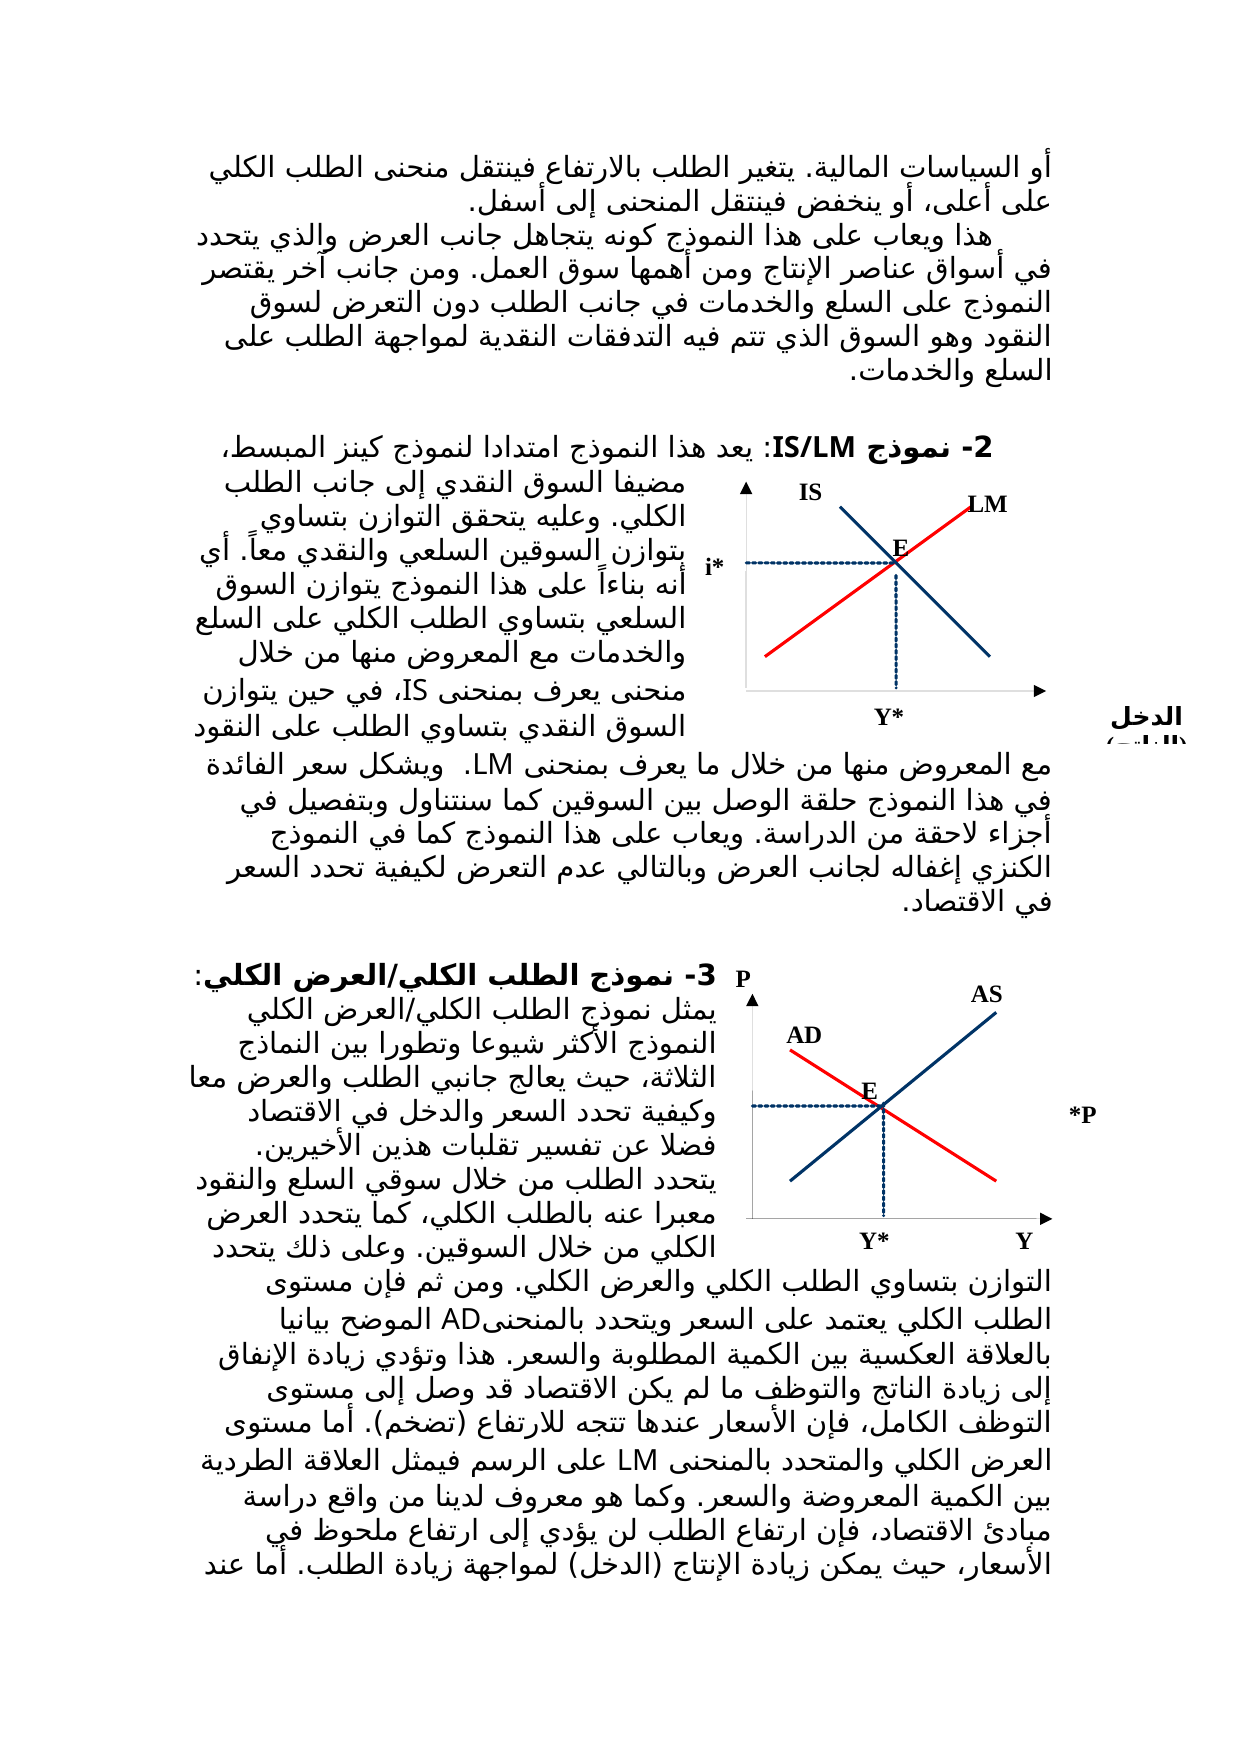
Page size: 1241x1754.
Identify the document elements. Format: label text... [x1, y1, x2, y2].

title 2- نموذج IS/LM: يعد هذا النموذج امتدادا لنموذج كينز المبسط، مضيفا السوق النقدي إلى جانب الطلب الكلي. وعليه يتحقق التوازن بتساوي بتوازن السوقين السلعي والنقدي معاً. أي أنه بناءاً على هذا النموذج يتوازن السوق السلعي بتساوي الطلب الكلي على السلع والخدمات مع المعروض منها من خلال منحنى يعرف بمنحنى IS، في حين يتوازن السوق النقدي بتساوي الطلب على النقود مع المعروض منها من خلال ما يعرف بمنحنى LM. ويشكل سعر الفائدة في هذا النموذج حلقة الوصل بين السوقين كما سنتناول وبتفصيل في أجزاء لاحقة من الدراسة. ويعاب على هذا النموذج كما في النموذج الكنزي إغفاله لجانب العرض وبالتالي عدم التعرض لكيفية تحدد السعر في الاقتصاد. [187, 426, 1053, 919]
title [187, 150, 1053, 218]
title هذا ويعاب على هذا النموذج كونه يتجاهل جانب العرض والذي يتحدد في أسواق عناصر الإنتاج ومن أهمها سوق العمل. ومن جانب آخر يقتصر النموذج على السلع والخدمات في جانب الطلب دون التعرض لسوق النقود وهو السوق الذي تتم فيه التدفقات النقدية لمواجهة الطلب على السلع والخدمات. [187, 218, 1053, 388]
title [187, 958, 1053, 1581]
